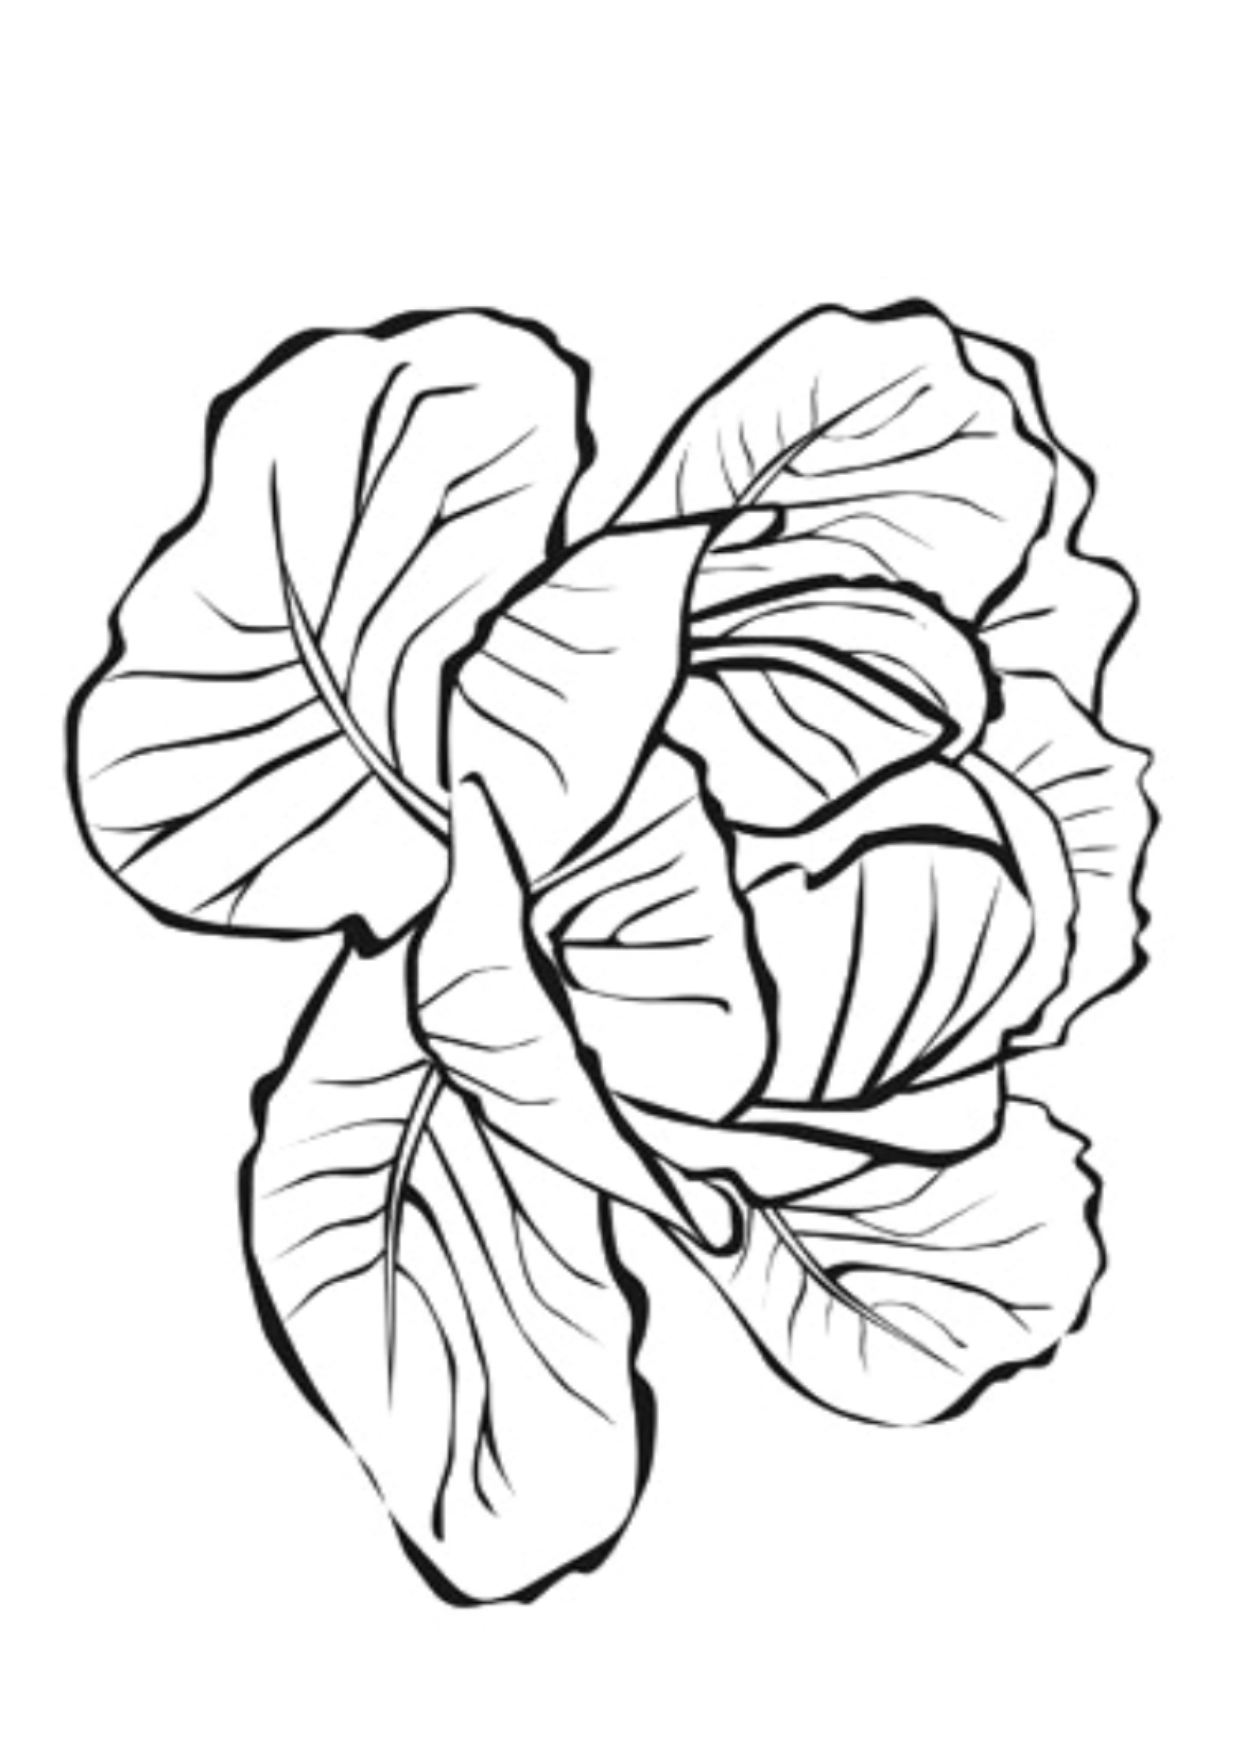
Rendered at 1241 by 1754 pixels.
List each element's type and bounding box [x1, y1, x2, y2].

picture [41, 135, 1180, 1724]
